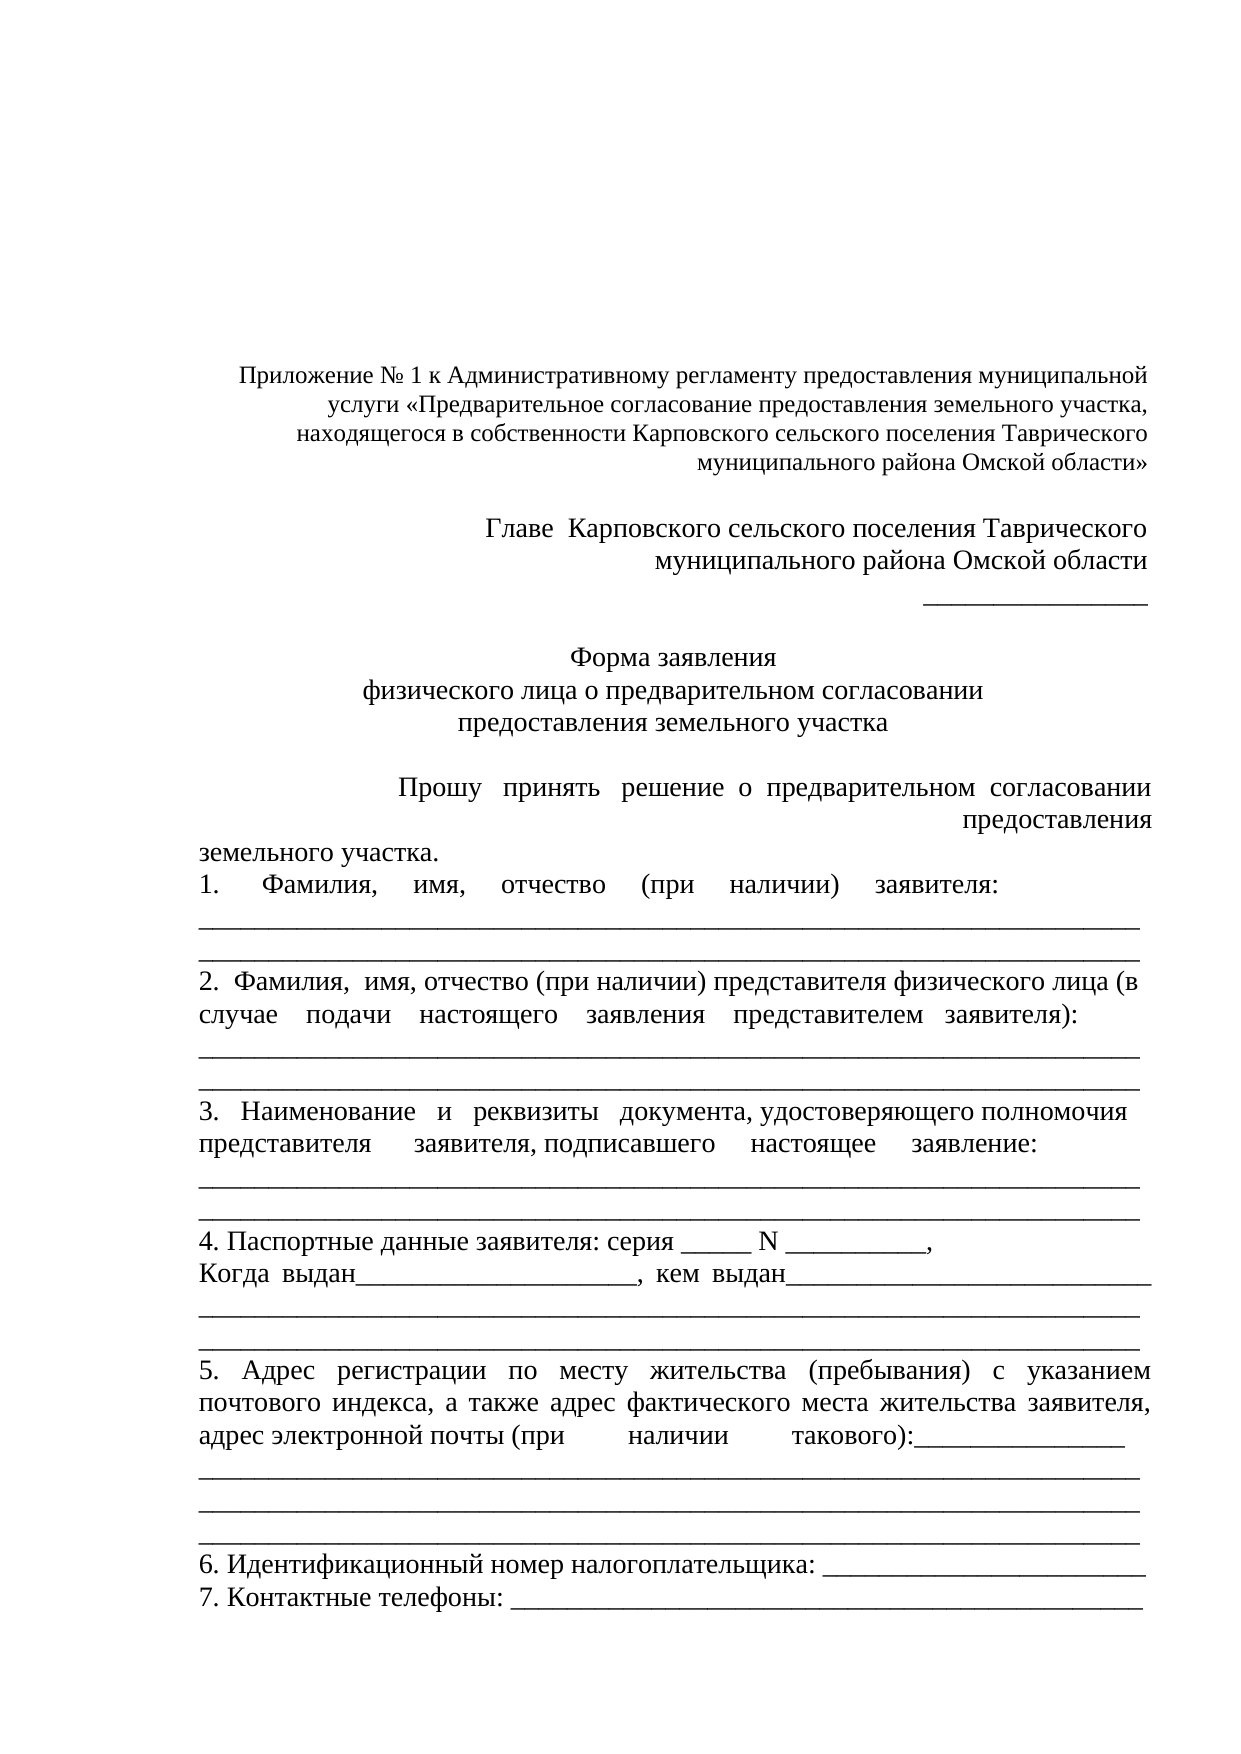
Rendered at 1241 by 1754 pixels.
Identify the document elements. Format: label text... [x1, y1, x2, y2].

text 7. Контактные телефоны: _____________________________________________ [198, 1580, 1152, 1612]
text _________________________________________________________________________________________________________________________________________________________________________________________________________ [198, 1450, 1152, 1547]
text ________________ [198, 576, 1148, 608]
text ______________________________________________________________________________________________________________________________________ [198, 1029, 1152, 1094]
text представителя заявителя, подписавшего настоящее заявление: [198, 1126, 1152, 1159]
text предоставления земельного участка [198, 705, 1148, 738]
text ______________________________________________________________________________________________________________________________________ [198, 1159, 1152, 1223]
text Форма заявления [198, 640, 1148, 673]
text 3. Наименование и реквизиты документа, удостоверяющего полномочия [198, 1094, 1152, 1126]
text муниципального района Омской области [198, 543, 1148, 576]
text 1. Фамилия, имя, отчество (при наличии) заявителя: [198, 867, 1152, 899]
text Прошу принять решение о предварительном согласовании предоставления [198, 770, 1152, 835]
text 5. Адрес регистрации по месту жительства (пребывания) с указанием почтового индекса, а также адрес фактического места жительства заявителя, адрес электронной почты (при наличии такового):_______________ [198, 1353, 1152, 1450]
text 6. Идентификационный номер налогоплательщика: _______________________ [198, 1547, 1152, 1580]
text 2. Фамилия, имя, отчество (при наличии) представителя физического лица (в [198, 964, 1152, 997]
text Главе Карповского сельского поселения Таврического [198, 511, 1148, 543]
text физического лица о предварительном согласовании [198, 673, 1148, 705]
text 4. Паспортные данные заявителя: серия _____ N __________, [198, 1223, 1152, 1256]
text случае подачи настоящего заявления представителем заявителя): [198, 997, 1152, 1029]
text ______________________________________________________________________________________________________________________________________ [198, 899, 1152, 964]
text Когда выдан____________________, кем выдан__________________________ ______________________________________________________________________________________________________________________________________ [198, 1256, 1152, 1353]
text земельного участка. [198, 835, 1152, 867]
text Приложение № 1 к Административному регламенту предоставления муниципальной услуги «Предварительное согласование предоставления земельного участка, находящегося в собственности Карповского сельского поселения Таврического муниципального района Омской области» [198, 360, 1148, 475]
